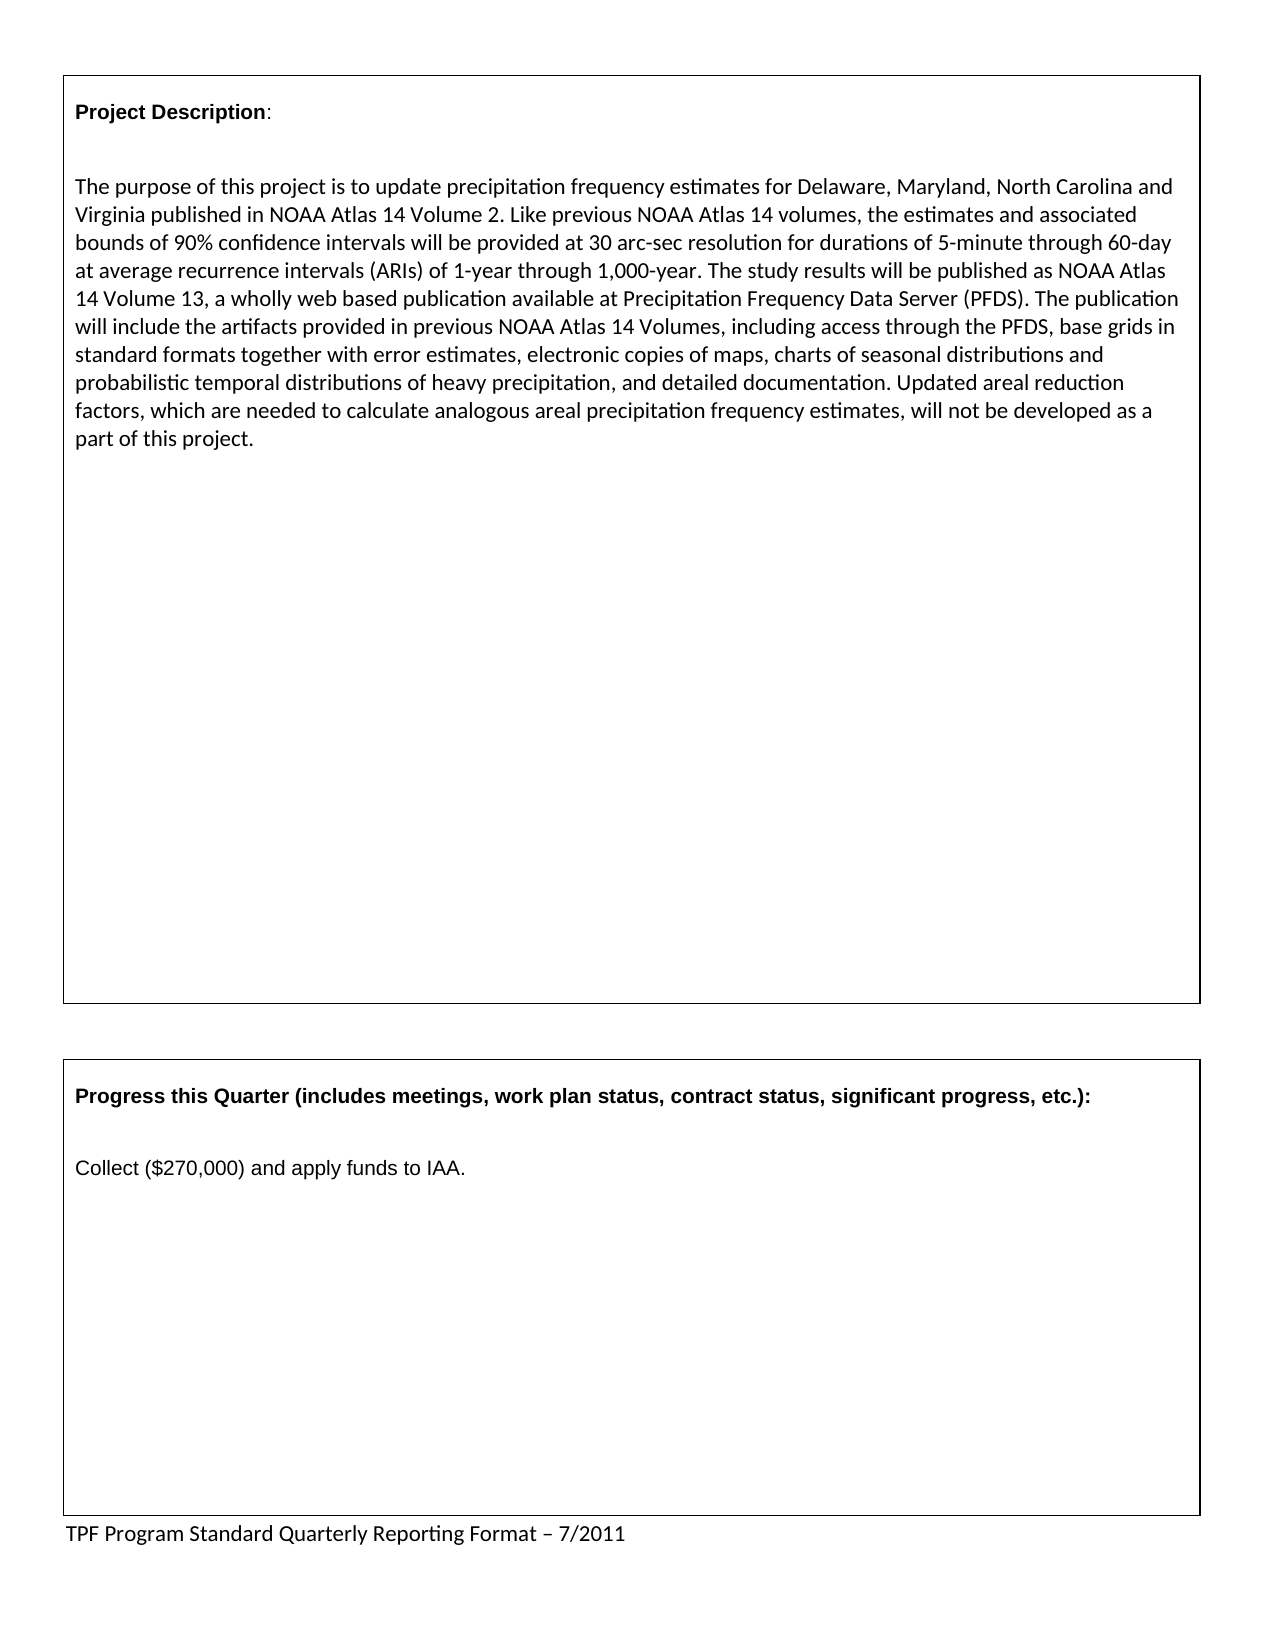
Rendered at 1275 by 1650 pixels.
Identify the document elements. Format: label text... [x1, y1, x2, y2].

table_header Project Description: The purpose of this project is to update precipitation frequency estimates for Delaware, Maryland, North Carolina and Virginia published in NOAA Atlas 14 Volume 2. Like previous NOAA Atlas 14 volumes, the estimates and associated bounds of 90% confidence intervals will be provided at 30 arc-sec resolution for durations of 5-minute through 60-day at average recurrence intervals (ARIs) of 1-year through 1,000-year. The study results will be published as NOAA Atlas 14 Volume 13, a wholly web based publication available at Precipitation Frequency Data Server (PFDS). The publication will include the artifacts provided in previous NOAA Atlas 14 Volumes, including access through the PFDS, base grids in standard formats together with error estimates, electronic copies of maps, charts of seasonal distributions and probabilistic temporal distributions of heavy precipitation, and detailed documentation. Updated areal reduction factors, which are needed to calculate analogous areal precipitation frequency estimates, will not be developed as a part of this project. [64, 76, 1199, 1003]
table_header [64, 1060, 1199, 1515]
